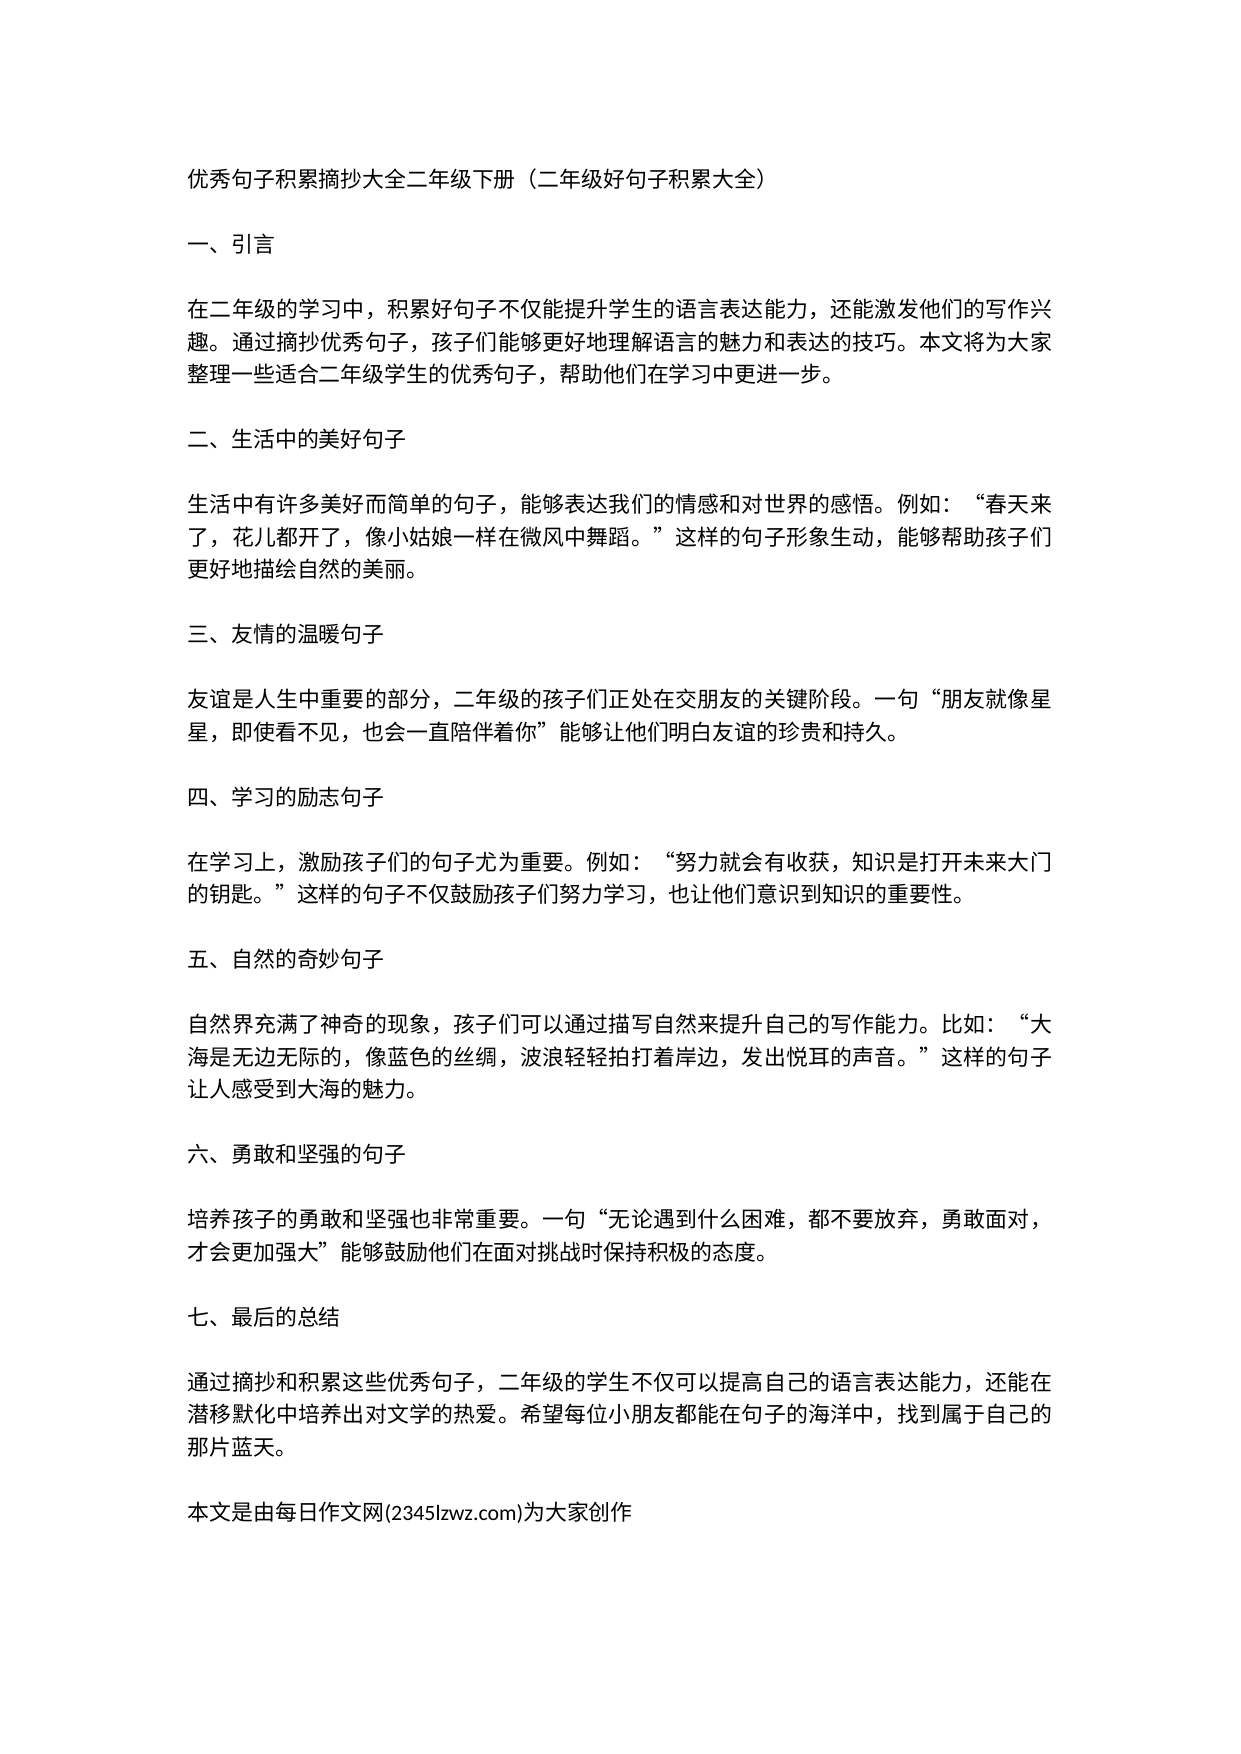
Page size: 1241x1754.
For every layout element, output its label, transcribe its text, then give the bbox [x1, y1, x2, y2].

text 友谊是人生中重要的部分，二年级的孩子们正处在交朋友的关键阶段。一句“朋友就像星星，即使看不见，也会一直陪伴着你”能够让他们明白友谊的珍贵和持久。 [187, 682, 1053, 747]
text 生活中有许多美好而简单的句子，能够表达我们的情感和对世界的感悟。例如：“春天来了，花儿都开了，像小姑娘一样在微风中舞蹈。”这样的句子形象生动，能够帮助孩子们更好地描绘自然的美丽。 [187, 487, 1053, 584]
text 三、友情的温暖句子 [187, 617, 1053, 649]
text 在二年级的学习中，积累好句子不仅能提升学生的语言表达能力，还能激发他们的写作兴趣。通过摘抄优秀句子，孩子们能够更好地理解语言的魅力和表达的技巧。本文将为大家整理一些适合二年级学生的优秀句子，帮助他们在学习中更进一步。 [187, 292, 1053, 389]
text 在学习上，激励孩子们的句子尤为重要。例如：“努力就会有收获，知识是打开未来大门的钥匙。”这样的句子不仅鼓励孩子们努力学习，也让他们意识到知识的重要性。 [187, 844, 1053, 909]
text 本文是由每日作文网(2345lzwz.com)为大家创作 [187, 1494, 1053, 1527]
text 自然界充满了神奇的现象，孩子们可以通过描写自然来提升自己的写作能力。比如：“大海是无边无际的，像蓝色的丝绸，波浪轻轻拍打着岸边，发出悦耳的声音。”这样的句子让人感受到大海的魅力。 [187, 1007, 1053, 1104]
text 一、引言 [187, 227, 1053, 259]
text 四、学习的励志句子 [187, 779, 1053, 812]
text 六、勇敢和坚强的句子 [187, 1137, 1053, 1169]
text 二、生活中的美好句子 [187, 422, 1053, 454]
text 通过摘抄和积累这些优秀句子，二年级的学生不仅可以提高自己的语言表达能力，还能在潜移默化中培养出对文学的热爱。希望每位小朋友都能在句子的海洋中，找到属于自己的那片蓝天。 [187, 1364, 1053, 1462]
text 培养孩子的勇敢和坚强也非常重要。一句“无论遇到什么困难，都不要放弃，勇敢面对，才会更加强大”能够鼓励他们在面对挑战时保持积极的态度。 [187, 1202, 1053, 1267]
text 优秀句子积累摘抄大全二年级下册（二年级好句子积累大全） [187, 162, 1053, 194]
text 五、自然的奇妙句子 [187, 942, 1053, 974]
text 七、最后的总结 [187, 1299, 1053, 1332]
